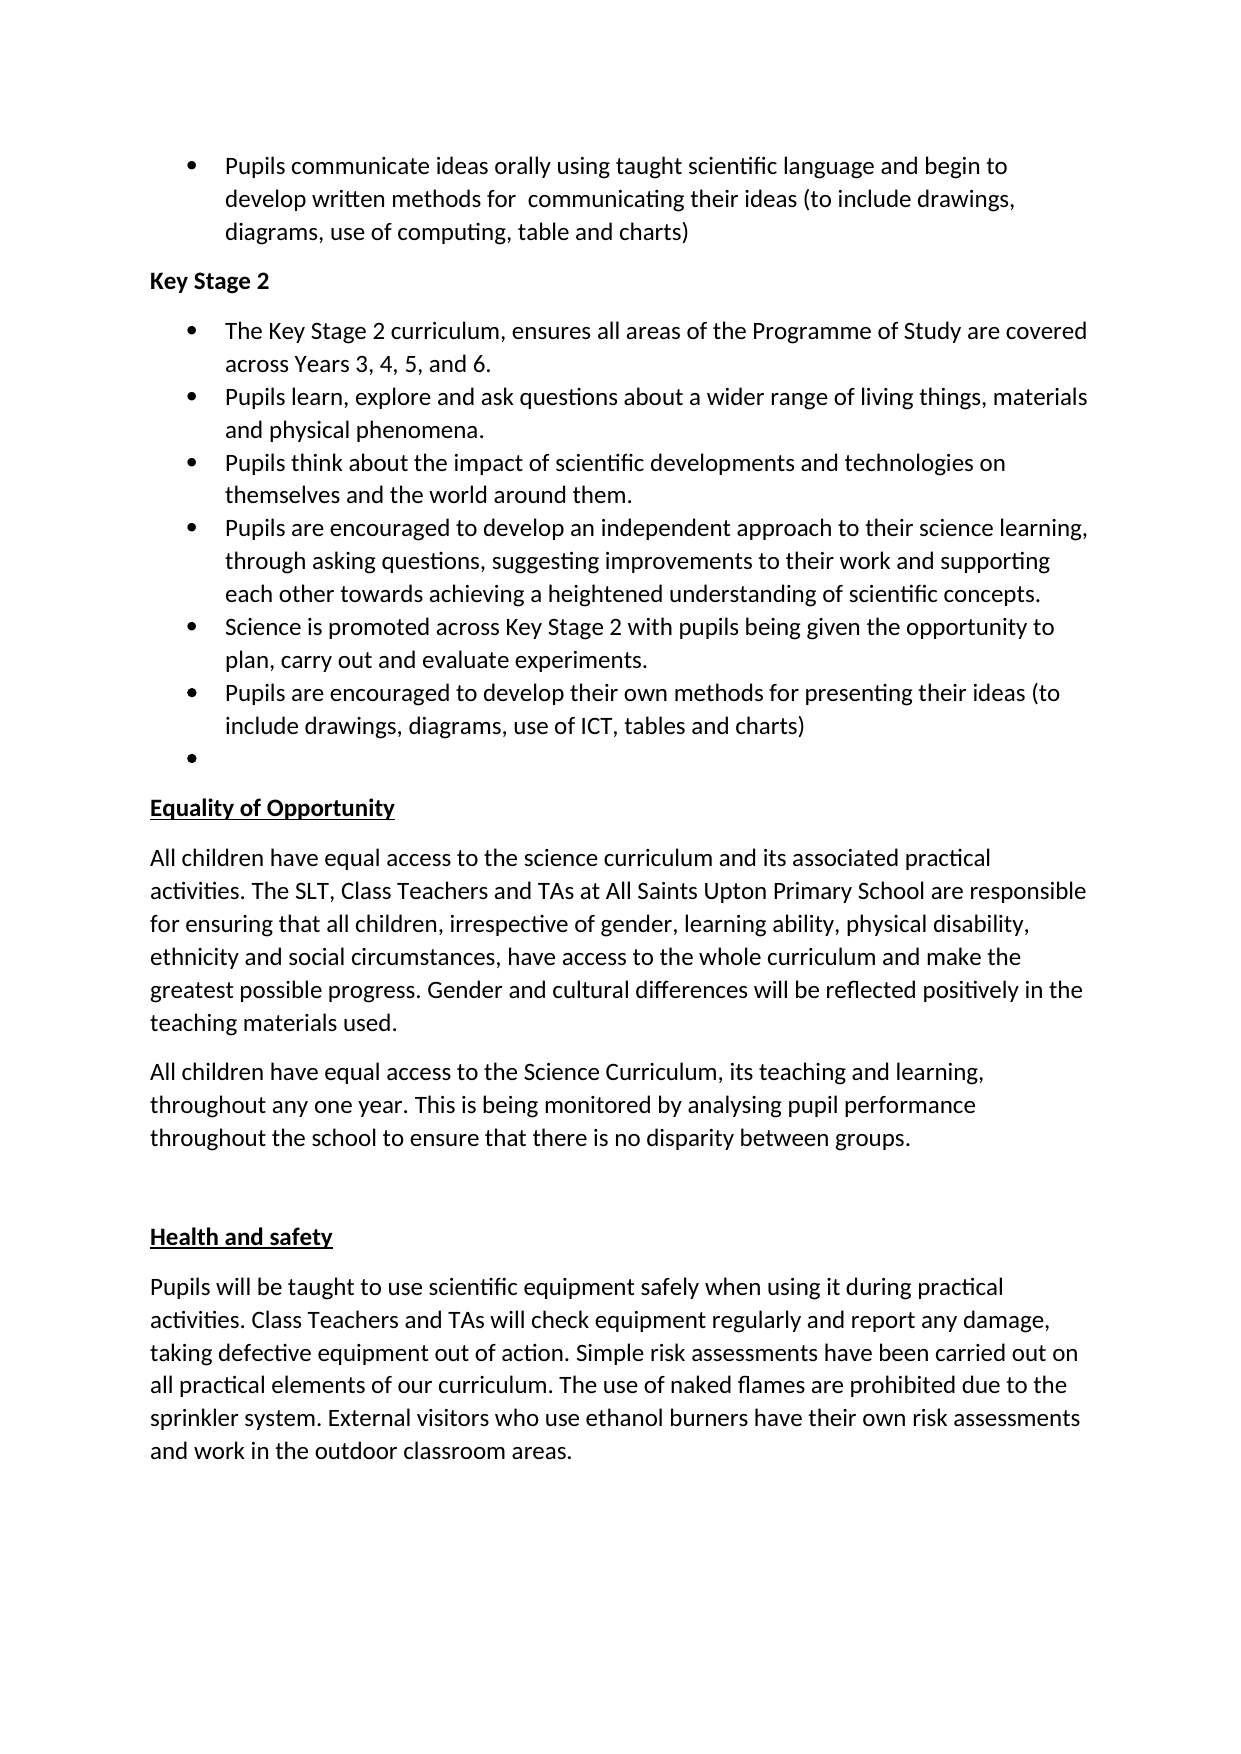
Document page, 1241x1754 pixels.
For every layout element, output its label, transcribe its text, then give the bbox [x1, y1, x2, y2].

text Equality of Opportunity [150, 792, 1090, 823]
text Key Stage 2 [150, 265, 1090, 296]
text All children have equal access to the Science Curriculum, its teaching and learning, throughout any one year. This is being monitored by analysing pupil performance throughout the school to ensure that there is no disparity between groups. [150, 1056, 1090, 1153]
text All children have equal access to the science curriculum and its associated practical activities. The SLT, Class Teachers and TAs at All Saints Upton Primary School are responsible for ensuring that all children, irrespective of gender, learning ability, physical disability, ethnicity and social circumstances, have access to the whole curriculum and make the greatest possible progress. Gender and cultural differences will be reflected positively in the teaching materials used. [150, 842, 1090, 1037]
text Health and safety [150, 1221, 1090, 1252]
text Pupils will be taught to use scientific equipment safely when using it during practical activities. Class Teachers and TAs will check equipment regularly and report any damage, taking defective equipment out of action. Simple risk assessments have been carried out on all practical elements of our curriculum. The use of naked flames are prohibited due to the sprinkler system. External visitors who use ethanol burners have their own risk assessments and work in the outdoor classroom areas. [150, 1271, 1090, 1466]
list The Key Stage 2 curriculum, ensures all areas of the Programme of Study are covered across Years 3, 4, 5, and 6. [187, 315, 1090, 378]
list Pupils are encouraged to develop their own methods for presenting their ideas (to include drawings, diagrams, use of ICT, tables and charts) [187, 677, 1090, 741]
list Pupils are encouraged to develop an independent approach to their science learning, through asking questions, suggesting improvements to their work and supporting each other towards achieving a heightened understanding of scientific concepts. [187, 512, 1090, 609]
list Pupils learn, explore and ask questions about a wider range of living things, materials and physical phenomena. [187, 381, 1090, 444]
list Pupils think about the impact of scientific developments and technologies on themselves and the world around them. [187, 447, 1090, 510]
list Science is promoted across Key Stage 2 with pupils being given the opportunity to plan, carry out and evaluate experiments. [187, 611, 1090, 675]
list Pupils communicate ideas orally using taught scientific language and begin to develop written methods for communicating their ideas (to include drawings, diagrams, use of computing, table and charts) [187, 150, 1090, 246]
